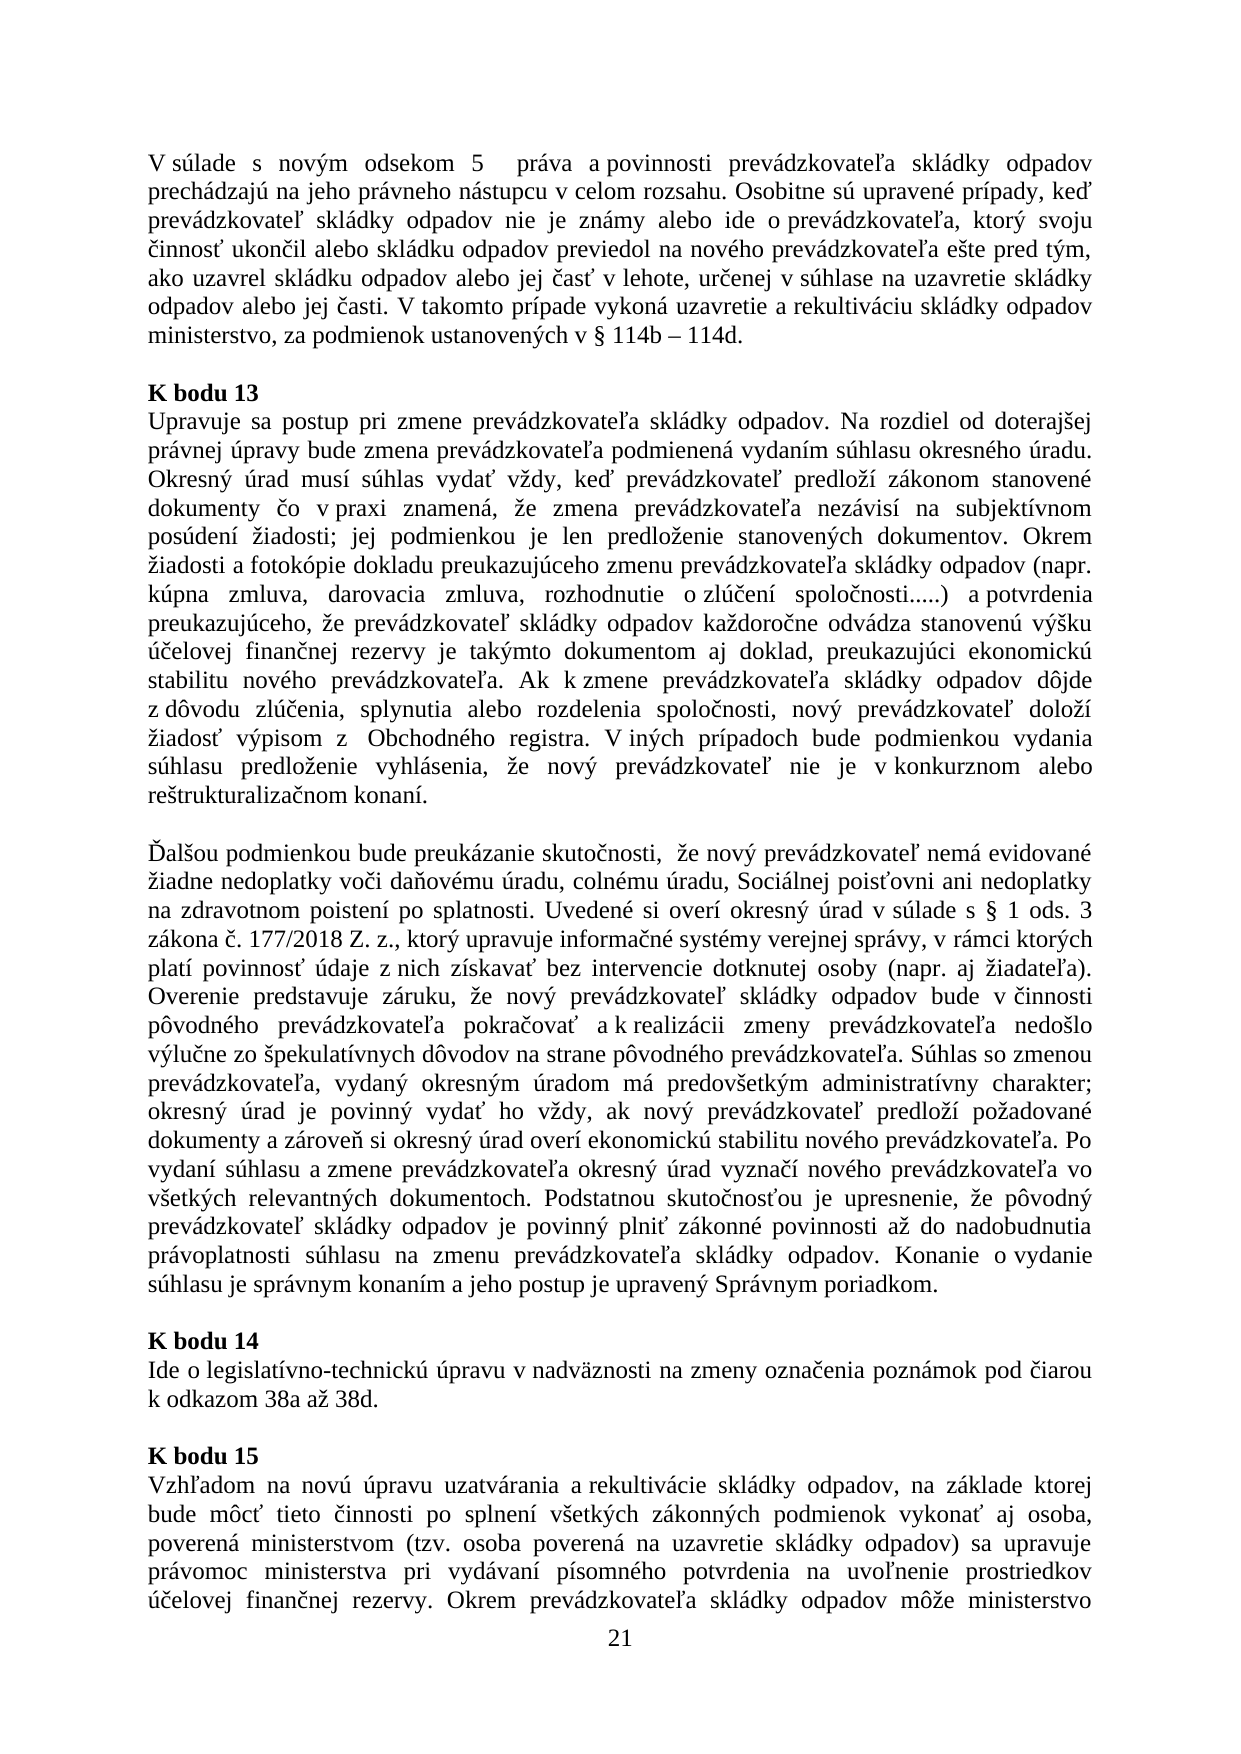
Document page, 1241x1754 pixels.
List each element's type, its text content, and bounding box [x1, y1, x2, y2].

text V súlade s novým odsekom 5 práva a povinnosti prevádzkovateľa skládky odpadov prechádzajú na jeho právneho nástupcu v celom rozsahu. Osobitne sú upravené prípady, keď prevádzkovateľ skládky odpadov nie je známy alebo ide o prevádzkovateľa, ktorý svoju činnosť ukončil alebo skládku odpadov previedol na nového prevádzkovateľa ešte pred tým, ako uzavrel skládku odpadov alebo jej časť v lehote, určenej v súhlase na uzavretie skládky odpadov alebo jej časti. V takomto prípade vykoná uzavretie a rekultiváciu skládky odpadov ministerstvo, za podmienok ustanovených v § 114b – 114d. [148, 148, 1093, 349]
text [148, 1470, 1093, 1614]
text K bodu 14 [148, 1326, 1093, 1355]
text Ďalšou podmienkou bude preukázanie skutočnosti, že nový prevádzkovateľ nemá evidované žiadne nedoplatky voči daňovému úradu, colnému úradu, Sociálnej poisťovni ani nedoplatky na zdravotnom poistení po splatnosti. Uvedené si overí okresný úrad v súlade s § 1 ods. 3 zákona č. 177/2018 Z. z., ktorý upravuje informačné systémy verejnej správy, v rámci ktorých platí povinnosť údaje z nich získavať bez intervencie dotknutej osoby (napr. aj žiadateľa). Overenie predstavuje záruku, že nový prevádzkovateľ skládky odpadov bude v činnosti pôvodného prevádzkovateľa pokračovať a k realizácii zmeny prevádzkovateľa nedošlo výlučne zo špekulatívnych dôvodov na strane pôvodného prevádzkovateľa. Súhlas so zmenou prevádzkovateľa, vydaný okresným úradom má predovšetkým administratívny charakter; okresný úrad je povinný vydať ho vždy, ak nový prevádzkovateľ predloží požadované dokumenty a zároveň si okresný úrad overí ekonomickú stabilitu nového prevádzkovateľa. Po vydaní súhlasu a zmene prevádzkovateľa okresný úrad vyznačí nového prevádzkovateľa vo všetkých relevantných dokumentoch. Podstatnou skutočnosťou je upresnenie, že pôvodný prevádzkovateľ skládky odpadov je povinný plniť zákonné povinnosti až do nadobudnutia právoplatnosti súhlasu na zmenu prevádzkovateľa skládky odpadov. Konanie o vydanie súhlasu je správnym konaním a jeho postup je upravený Správnym poriadkom. [148, 838, 1093, 1298]
text K bodu 13 [148, 378, 1093, 406]
text K bodu 15 [148, 1441, 1093, 1470]
text Upravuje sa postup pri zmene prevádzkovateľa skládky odpadov. Na rozdiel od doterajšej právnej úpravy bude zmena prevádzkovateľa podmienená vydaním súhlasu okresného úradu. Okresný úrad musí súhlas vydať vždy, keď prevádzkovateľ predloží zákonom stanovené dokumenty čo v praxi znamená, že zmena prevádzkovateľa nezávisí na subjektívnom posúdení žiadosti; jej podmienkou je len predloženie stanovených dokumentov. Okrem žiadosti a fotokópie dokladu preukazujúceho zmenu prevádzkovateľa skládky odpadov (napr. kúpna zmluva, darovacia zmluva, rozhodnutie o zlúčení spoločnosti.....) a potvrdenia preukazujúceho, že prevádzkovateľ skládky odpadov každoročne odvádza stanovenú výšku účelovej finančnej rezervy je takýmto dokumentom aj doklad, preukazujúci ekonomickú stabilitu nového prevádzkovateľa. Ak k zmene prevádzkovateľa skládky odpadov dôjde z dôvodu zlúčenia, splynutia alebo rozdelenia spoločnosti, nový prevádzkovateľ doloží žiadosť výpisom z Obchodného registra. V iných prípadoch bude podmienkou vydania súhlasu predloženie vyhlásenia, že nový prevádzkovateľ nie je v konkurznom alebo reštrukturalizačnom konaní. [148, 406, 1093, 809]
text Ide o legislatívno-technickú úpravu v nadväznosti na zmeny označenia poznámok pod čiarou k odkazom 38a až 38d. [148, 1355, 1093, 1413]
